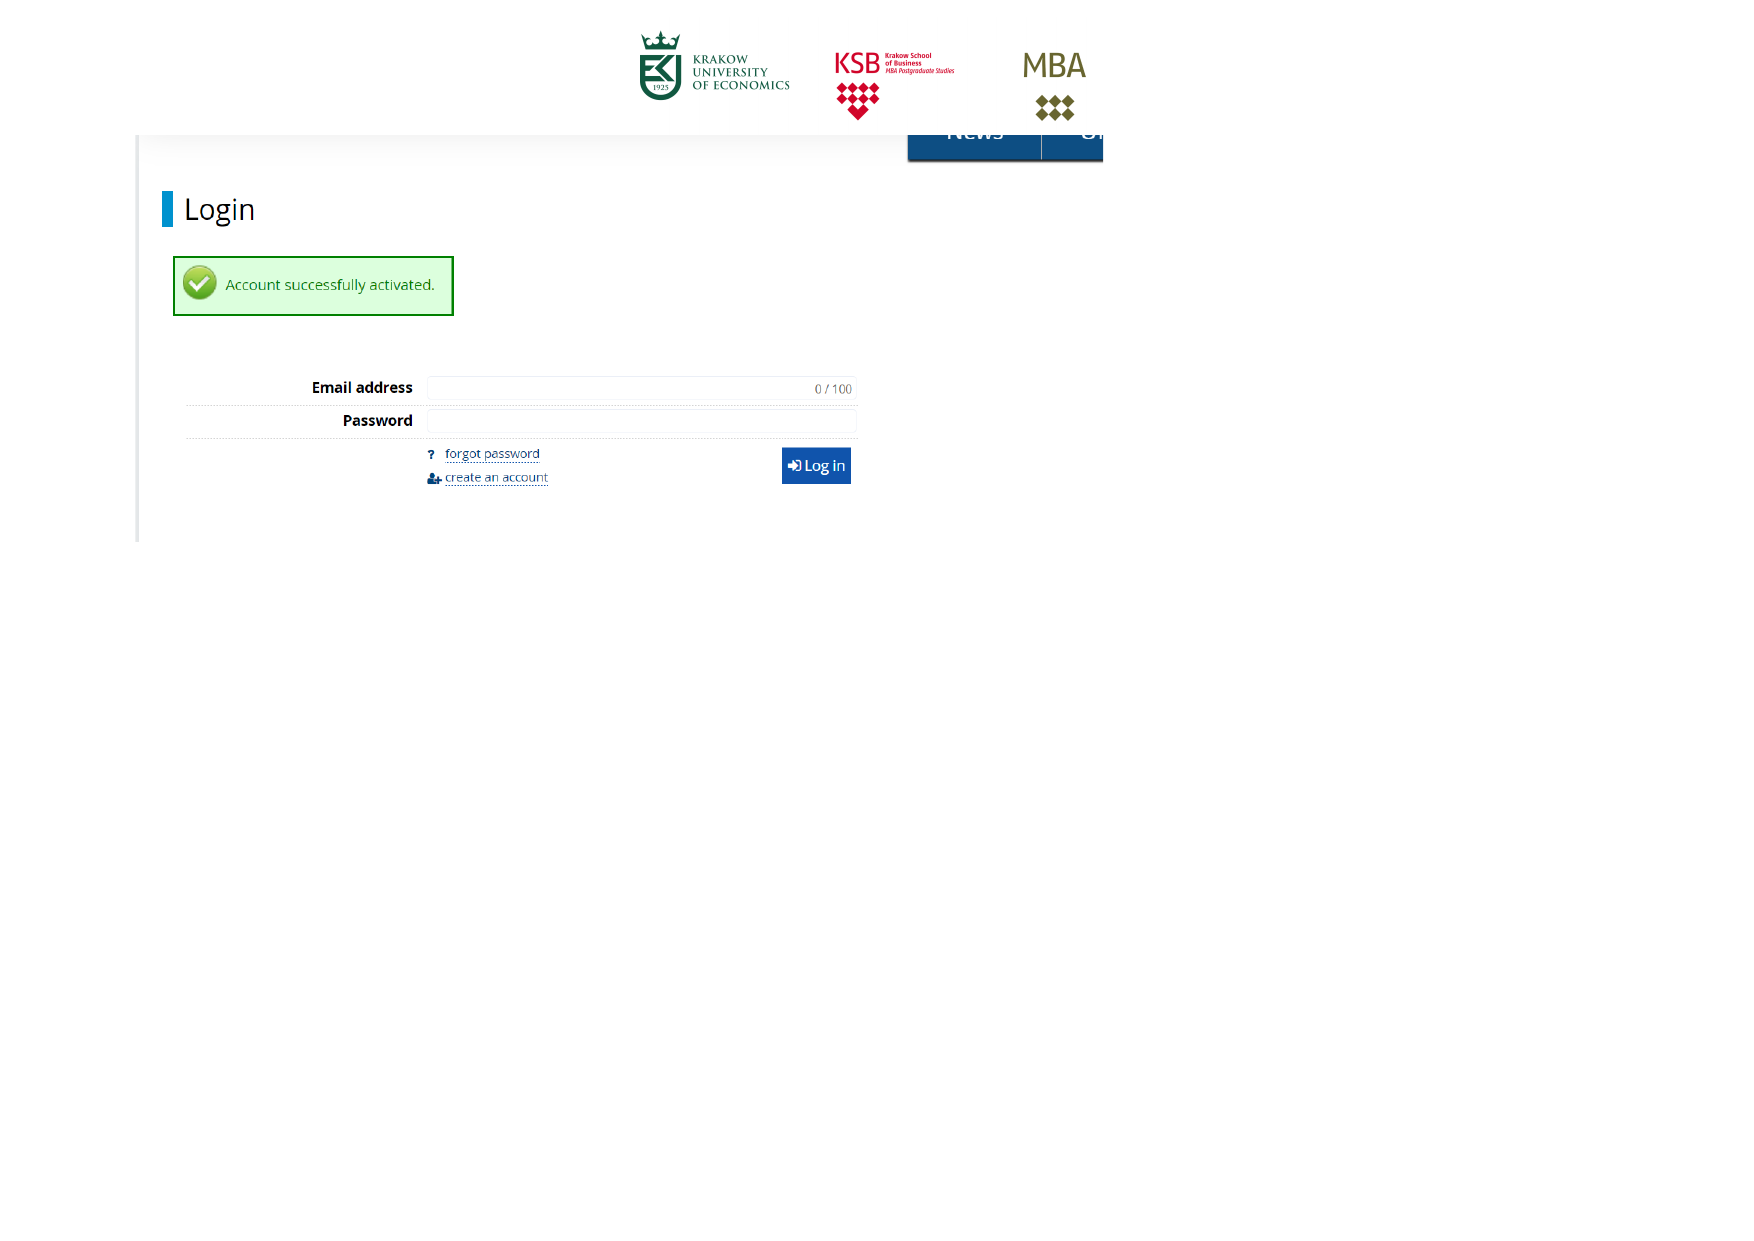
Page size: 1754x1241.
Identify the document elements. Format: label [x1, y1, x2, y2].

picture [135, 17, 1115, 542]
